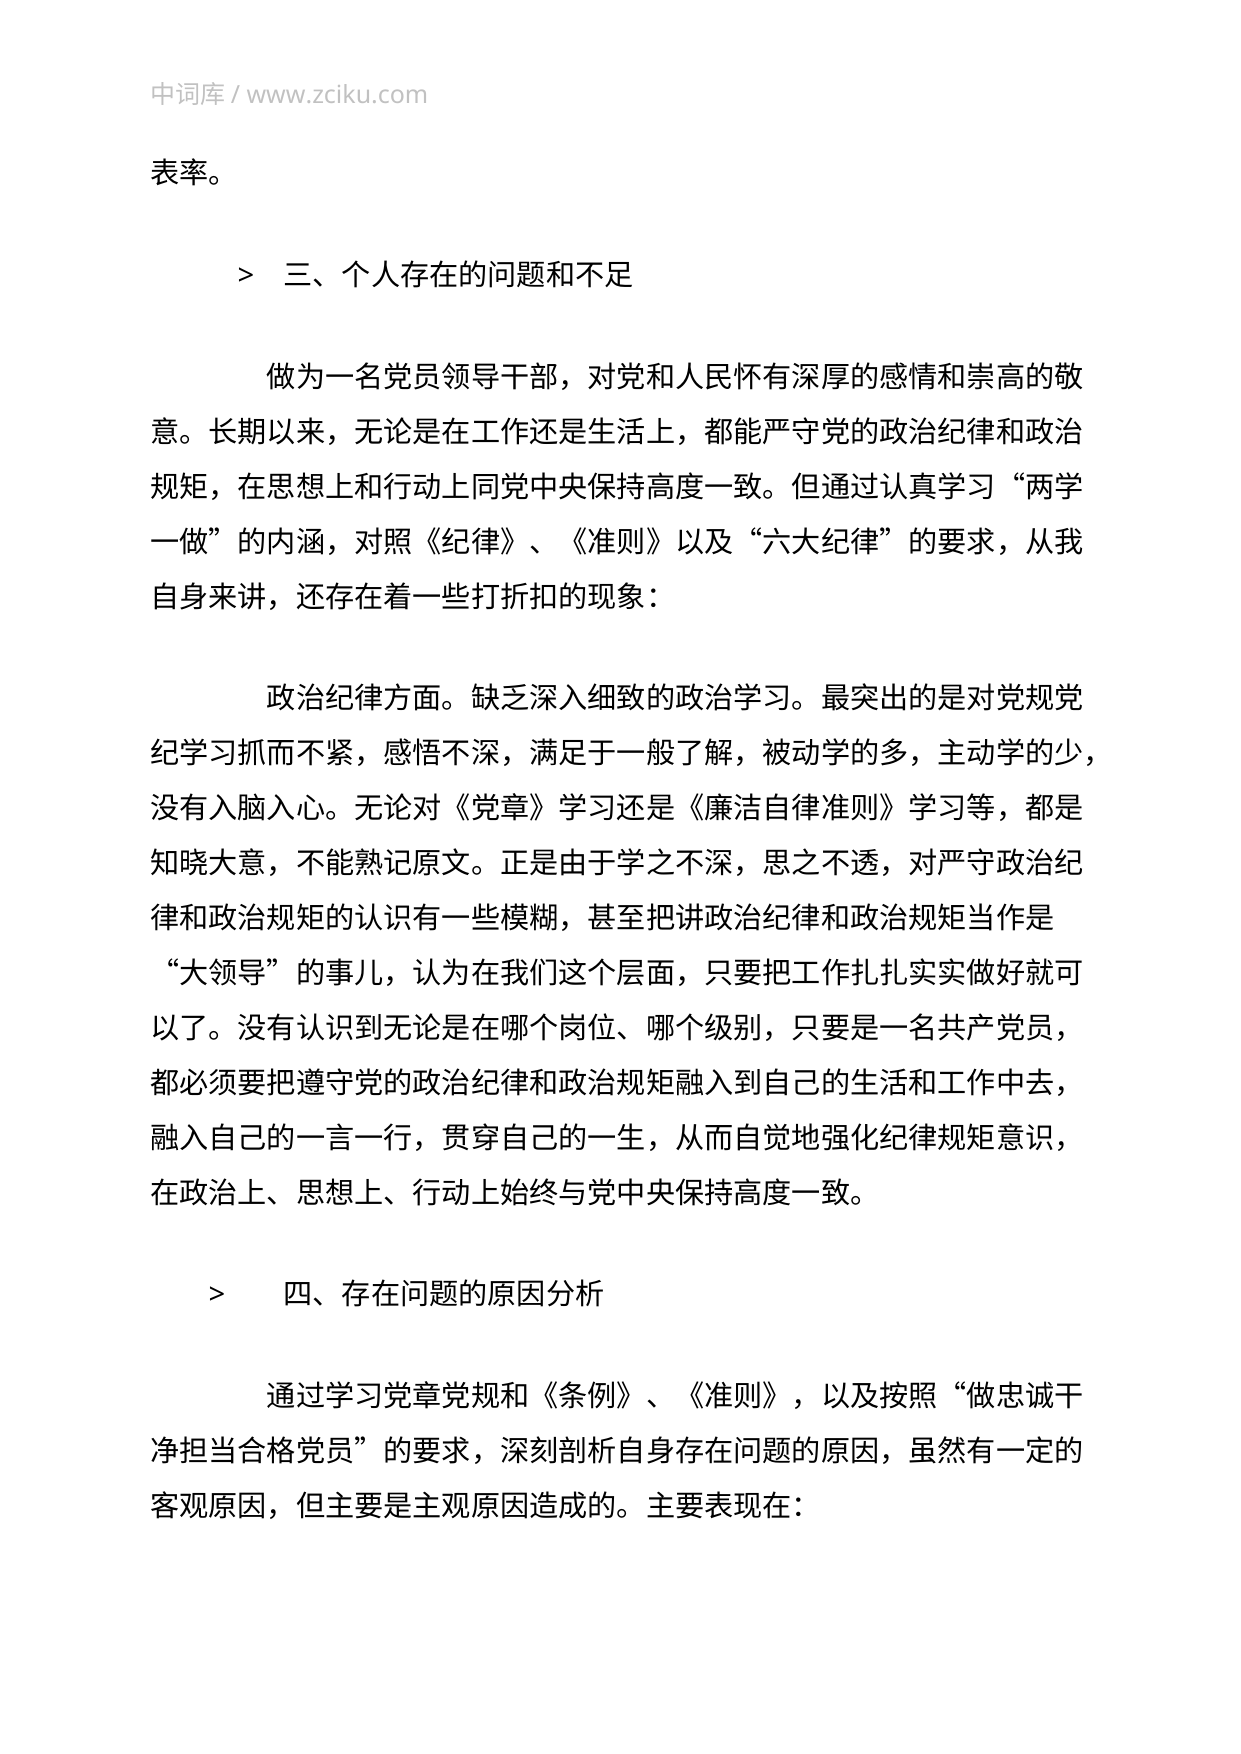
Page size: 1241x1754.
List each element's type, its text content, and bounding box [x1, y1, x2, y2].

text 通过学习党章党规和《条例》、《准则》，以及按照“做忠诚干净担当合格党员”的要求，深刻剖析自身存在问题的原因，虽然有一定的客观原因，但主要是主观原因造成的。主要表现在： [150, 1373, 1090, 1525]
text 做为一名党员领导干部，对党和人民怀有深厚的感情和崇高的敬意。长期以来，无论是在工作还是生活上，都能严守党的政治纪律和政治规矩，在思想上和行动上同党中央保持高度一致。但通过认真学习“两学一做”的内涵，对照《纪律》、《准则》以及“六大纪律”的要求，从我自身来讲，还存在着一些打折扣的现象： [150, 354, 1090, 616]
text > 四、存在问题的原因分析 [150, 1271, 1090, 1313]
text 政治纪律方面。缺乏深入细致的政治学习。最突出的是对党规党纪学习抓而不紧，感悟不深，满足于一般了解，被动学的多，主动学的少，没有入脑入心。无论对《党章》学习还是《廉洁自律准则》学习等，都是知晓大意，不能熟记原文。正是由于学之不深，思之不透，对严守政治纪律和政治规矩的认识有一些模糊，甚至把讲政治纪律和政治规矩当作是“大领导”的事儿，认为在我们这个层面，只要把工作扎扎实实做好就可以了。没有认识到无论是在哪个岗位、哪个级别，只要是一名共产党员，都必须要把遵守党的政治纪律和政治规矩融入到自己的生活和工作中去，融入自己的一言一行，贯穿自己的一生，从而自觉地强化纪律规矩意识，在政治上、思想上、行动上始终与党中央保持高度一致。 [150, 675, 1090, 1211]
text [150, 150, 1090, 192]
text > 三、个人存在的问题和不足 [150, 252, 1090, 294]
